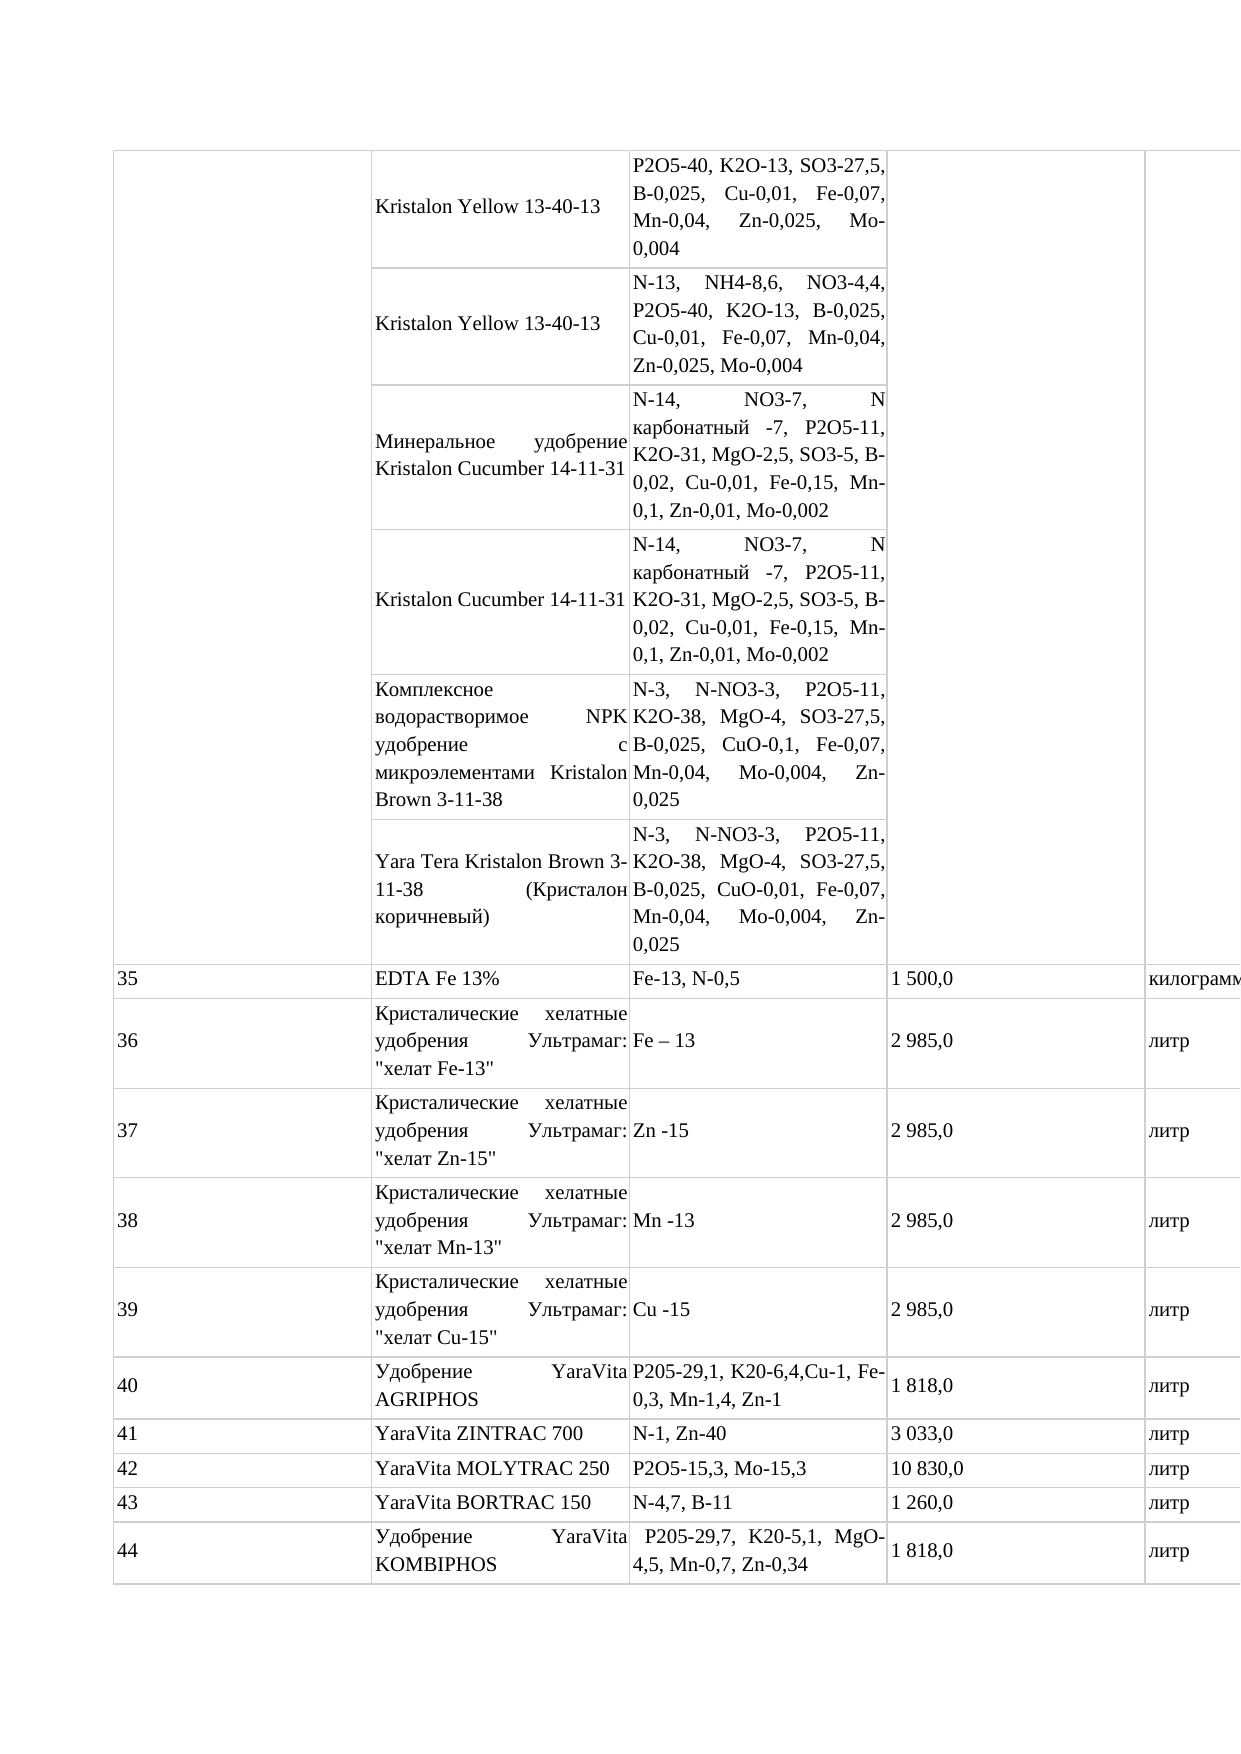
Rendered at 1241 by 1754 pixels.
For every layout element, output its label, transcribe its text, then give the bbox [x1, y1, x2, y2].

table_cell N-3, N-NO3-3, P2О5-11, K2O-38, MgO-4, SO3-27,5, B-0,025, CuO-0,1, Fe-0,07, Mn-0,04, Mo-0,004, Zn-0,025 [630, 675, 886, 819]
table_cell Удобрение YaraVita AGRIPHOS [372, 1358, 629, 1418]
table_cell EDTA Fe 13% [372, 965, 629, 998]
table_cell N-13, NH4-8,6, NO3-4,4, P2О5-40, K2O-13, B-0,025, Cu-0,01, Fe-0,07, Mn-0,04, Zn-0,025, Mo-0,004 [630, 269, 886, 384]
table_cell YaraVita BORTRAC 150 [372, 1488, 629, 1521]
table_cell Комплексное водорастворимое NPK удобрение с микроэлементами Kristalon Brown 3-11-38 [372, 675, 629, 819]
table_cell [630, 151, 886, 267]
table_cell N-3, N-NO3-3, P2O5-11, K2O-38, MgO-4, SO3-27,5, B-0,025, CuO-0,01, Fe-0,07, Mn-0,04, Mo-0,004, Zn-0,025 [630, 820, 886, 963]
table_cell литр [1146, 1454, 1240, 1487]
table_cell литр [1146, 1420, 1240, 1453]
table_cell Mn -13 [630, 1178, 886, 1267]
table_cell Кристалические хелатные удобрения Ультрамаг: "хелат Cu-15" [372, 1268, 629, 1356]
table_cell N-14, NO3-7, N карбонатный -7, P2О5-11, K2O-31, MgO-2,5, SO3-5, B-0,02, Cu-0,01, Fe-0,15, Mn-0,1, Zn-0,01, Mo-0,002 [630, 530, 886, 674]
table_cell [372, 151, 629, 267]
table_cell P205-29,1, K20-6,4,Cu-1, Fe-0,3, Mn-1,4, Zn-1 [630, 1358, 886, 1418]
table_cell 2 985,0 [888, 1178, 1144, 1267]
table_cell YaraVita MOLYTRAC 250 [372, 1454, 629, 1487]
table_cell 42 [114, 1454, 371, 1487]
table_cell P205-29,7, K20-5,1, MgO-4,5, Mn-0,7, Zn-0,34 [630, 1523, 886, 1583]
table_cell Кристалические хелатные удобрения Ультрамаг: "хелат Mn-13" [372, 1178, 629, 1267]
table_cell 1 260,0 [888, 1488, 1144, 1521]
table_cell литр [1146, 1523, 1240, 1583]
table_cell Кристалические хелатные удобрения Ультрамаг: "хелат Fe-13" [372, 999, 629, 1087]
table_cell 10 830,0 [888, 1454, 1144, 1487]
table_cell 2 985,0 [888, 999, 1144, 1087]
table_cell Kristalon Yellow 13-40-13 [372, 269, 629, 384]
table_cell 43 [114, 1488, 371, 1521]
table_cell 37 [114, 1089, 371, 1177]
table_cell 38 [114, 1178, 371, 1267]
table_cell Fe – 13 [630, 999, 886, 1087]
table_cell 35 [114, 965, 371, 998]
table_cell 1 818,0 [888, 1523, 1144, 1583]
table_cell 40 [114, 1358, 371, 1418]
table_cell Zn -15 [630, 1089, 886, 1177]
table_cell 3 033,0 [888, 1420, 1144, 1453]
table_cell 39 [114, 1268, 371, 1356]
table_cell Fe-13, N-0,5 [630, 965, 886, 998]
table_cell килограмм [1146, 965, 1240, 998]
table_cell N-1, Zn-40 [630, 1420, 886, 1453]
table_cell литр [1146, 1089, 1240, 1177]
table_cell N-14, NO3-7, N карбонатный -7, P2О5-11, K2O-31, MgO-2,5, SO3-5, B-0,02, Cu-0,01, Fe-0,15, Mn-0,1, Zn-0,01, Mo-0,002 [630, 386, 886, 529]
table_cell P2O5-15,3, Mo-15,3 [630, 1454, 886, 1487]
table_cell литр [1146, 1178, 1240, 1267]
table_cell Yara Tera Kristalon Brown 3-11-38 (Кристалон коричневый) [372, 820, 629, 963]
table_cell 2 985,0 [888, 1089, 1144, 1177]
table_cell литр [1146, 1358, 1240, 1418]
table_cell Удобрение YaraVita KOMBIPHOS [372, 1523, 629, 1583]
table_cell Cu -15 [630, 1268, 886, 1356]
table_cell 2 985,0 [888, 1268, 1144, 1356]
table_cell 36 [114, 999, 371, 1087]
table_cell Кристалические хелатные удобрения Ультрамаг: "хелат Zn-15" [372, 1089, 629, 1177]
table_cell 1 500,0 [888, 965, 1144, 998]
table_cell Kristalon Cucumber 14-11-31 [372, 530, 629, 674]
table_cell литр [1146, 1488, 1240, 1521]
table_cell литр [1146, 1268, 1240, 1356]
table_cell литр [1146, 999, 1240, 1087]
table_cell 41 [114, 1420, 371, 1453]
table_cell 44 [114, 1523, 371, 1583]
table_cell Минеральное удобрение Kristalon Cucumber 14-11-31 [372, 386, 629, 529]
table_cell YaraVita ZINTRAC 700 [372, 1420, 629, 1453]
table_cell N-4,7, B-11 [630, 1488, 886, 1521]
table_cell 1 818,0 [888, 1358, 1144, 1418]
